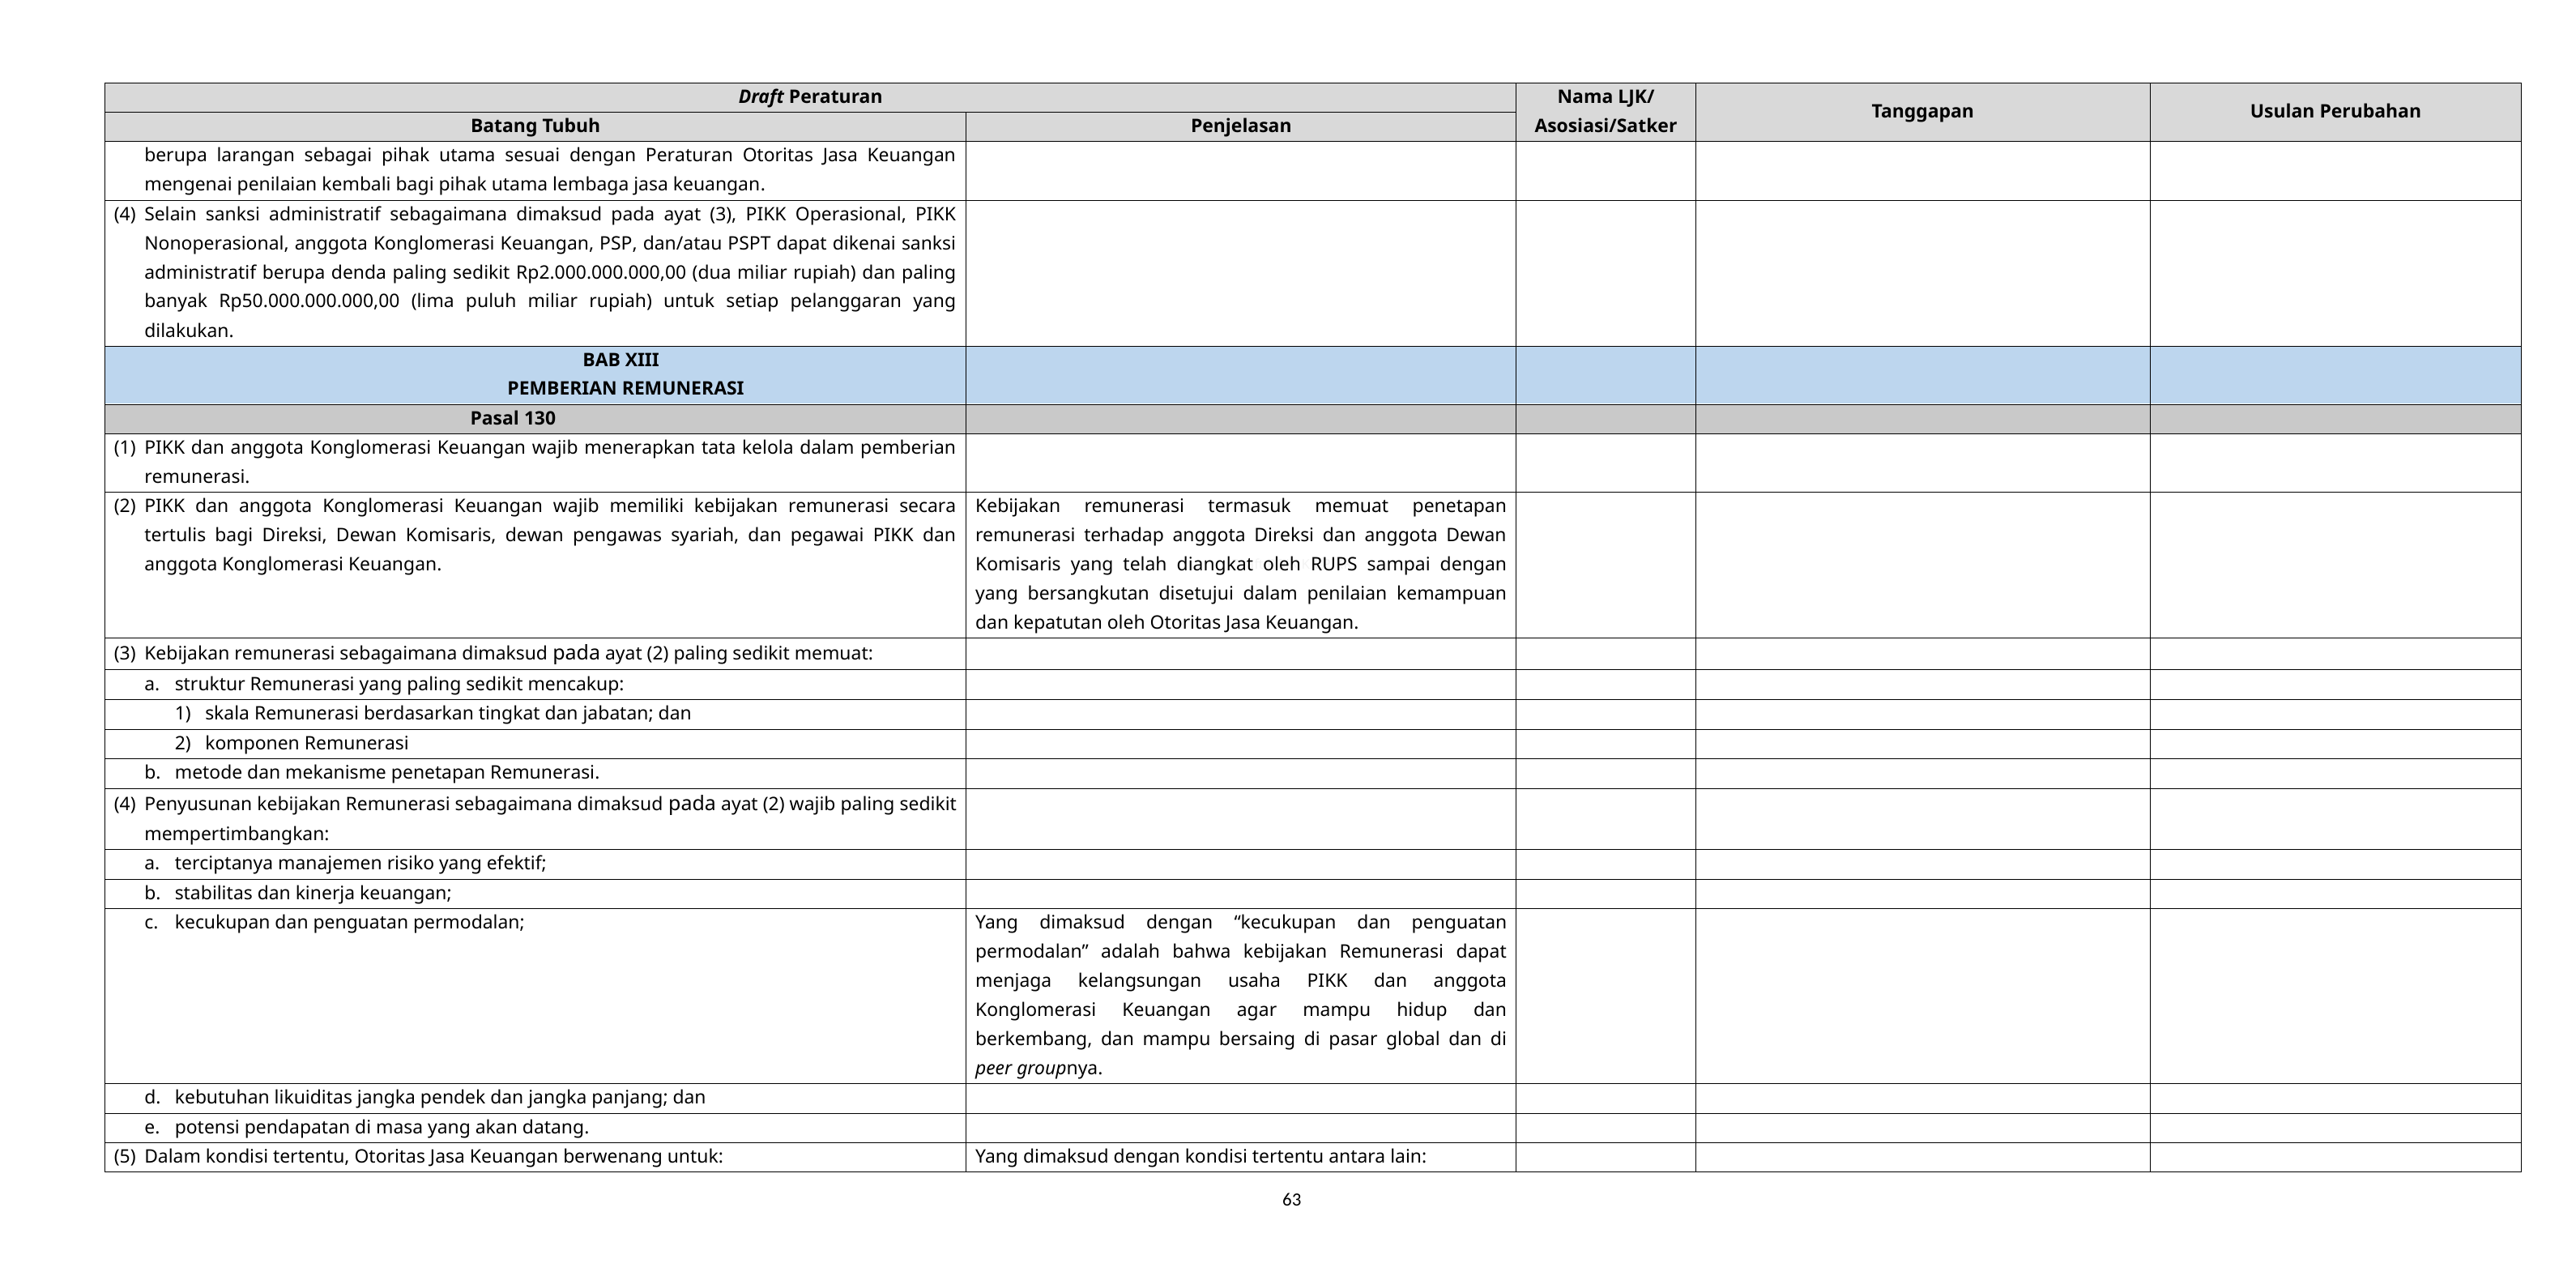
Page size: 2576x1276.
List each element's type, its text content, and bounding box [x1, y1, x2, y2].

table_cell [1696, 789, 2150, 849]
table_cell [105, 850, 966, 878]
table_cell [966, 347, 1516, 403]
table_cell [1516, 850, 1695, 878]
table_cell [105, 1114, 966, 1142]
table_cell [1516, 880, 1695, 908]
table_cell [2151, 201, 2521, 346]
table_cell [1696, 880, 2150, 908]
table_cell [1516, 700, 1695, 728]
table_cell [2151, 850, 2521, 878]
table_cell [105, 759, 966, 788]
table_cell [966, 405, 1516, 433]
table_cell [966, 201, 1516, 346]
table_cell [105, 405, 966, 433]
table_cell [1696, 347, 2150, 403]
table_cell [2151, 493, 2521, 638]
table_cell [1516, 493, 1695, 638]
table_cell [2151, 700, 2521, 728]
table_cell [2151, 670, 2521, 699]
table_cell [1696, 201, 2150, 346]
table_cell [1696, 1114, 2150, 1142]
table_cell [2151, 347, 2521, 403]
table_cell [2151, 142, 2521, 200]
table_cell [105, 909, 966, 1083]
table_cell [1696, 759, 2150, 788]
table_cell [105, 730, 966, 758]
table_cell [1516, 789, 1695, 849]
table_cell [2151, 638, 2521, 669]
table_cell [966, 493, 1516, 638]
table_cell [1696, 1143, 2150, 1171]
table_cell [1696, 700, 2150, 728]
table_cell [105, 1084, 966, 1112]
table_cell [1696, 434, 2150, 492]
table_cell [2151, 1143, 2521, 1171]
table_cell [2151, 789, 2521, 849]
table_header Usulan Perubahan [2151, 83, 2521, 141]
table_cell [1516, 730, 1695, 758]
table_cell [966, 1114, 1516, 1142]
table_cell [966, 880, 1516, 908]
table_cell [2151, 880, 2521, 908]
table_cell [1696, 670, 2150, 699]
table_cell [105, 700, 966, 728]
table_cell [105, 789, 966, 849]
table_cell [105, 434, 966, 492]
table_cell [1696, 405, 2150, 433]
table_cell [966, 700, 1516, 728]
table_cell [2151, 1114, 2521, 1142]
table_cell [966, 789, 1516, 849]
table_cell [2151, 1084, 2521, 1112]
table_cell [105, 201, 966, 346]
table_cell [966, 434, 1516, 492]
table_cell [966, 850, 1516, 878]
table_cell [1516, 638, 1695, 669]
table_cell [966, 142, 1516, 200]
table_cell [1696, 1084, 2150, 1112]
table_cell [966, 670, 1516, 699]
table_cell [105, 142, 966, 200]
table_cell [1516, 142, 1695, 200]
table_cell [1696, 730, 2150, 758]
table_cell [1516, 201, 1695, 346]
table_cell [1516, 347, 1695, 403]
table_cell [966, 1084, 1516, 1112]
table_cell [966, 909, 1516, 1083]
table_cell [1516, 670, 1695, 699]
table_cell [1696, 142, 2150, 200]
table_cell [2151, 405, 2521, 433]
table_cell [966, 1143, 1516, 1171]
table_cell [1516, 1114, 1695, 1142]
table_header Tanggapan [1696, 83, 2150, 141]
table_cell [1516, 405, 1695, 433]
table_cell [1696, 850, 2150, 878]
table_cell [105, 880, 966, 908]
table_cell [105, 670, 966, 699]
table_cell Batang Tubuh [105, 113, 966, 141]
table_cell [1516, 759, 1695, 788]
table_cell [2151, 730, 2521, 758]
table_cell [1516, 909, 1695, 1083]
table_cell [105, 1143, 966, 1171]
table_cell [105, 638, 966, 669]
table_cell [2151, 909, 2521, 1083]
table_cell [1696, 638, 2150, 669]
table_header Draft Peraturan [105, 83, 1516, 112]
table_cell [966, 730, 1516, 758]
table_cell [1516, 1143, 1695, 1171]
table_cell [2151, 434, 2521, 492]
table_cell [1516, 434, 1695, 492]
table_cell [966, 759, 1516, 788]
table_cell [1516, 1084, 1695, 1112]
table_header Nama LJK/ Asosiasi/Satker [1516, 83, 1695, 141]
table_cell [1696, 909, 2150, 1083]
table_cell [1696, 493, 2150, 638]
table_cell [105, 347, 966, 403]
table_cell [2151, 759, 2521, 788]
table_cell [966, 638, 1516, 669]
table_cell Penjelasan [966, 113, 1516, 141]
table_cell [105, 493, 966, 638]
